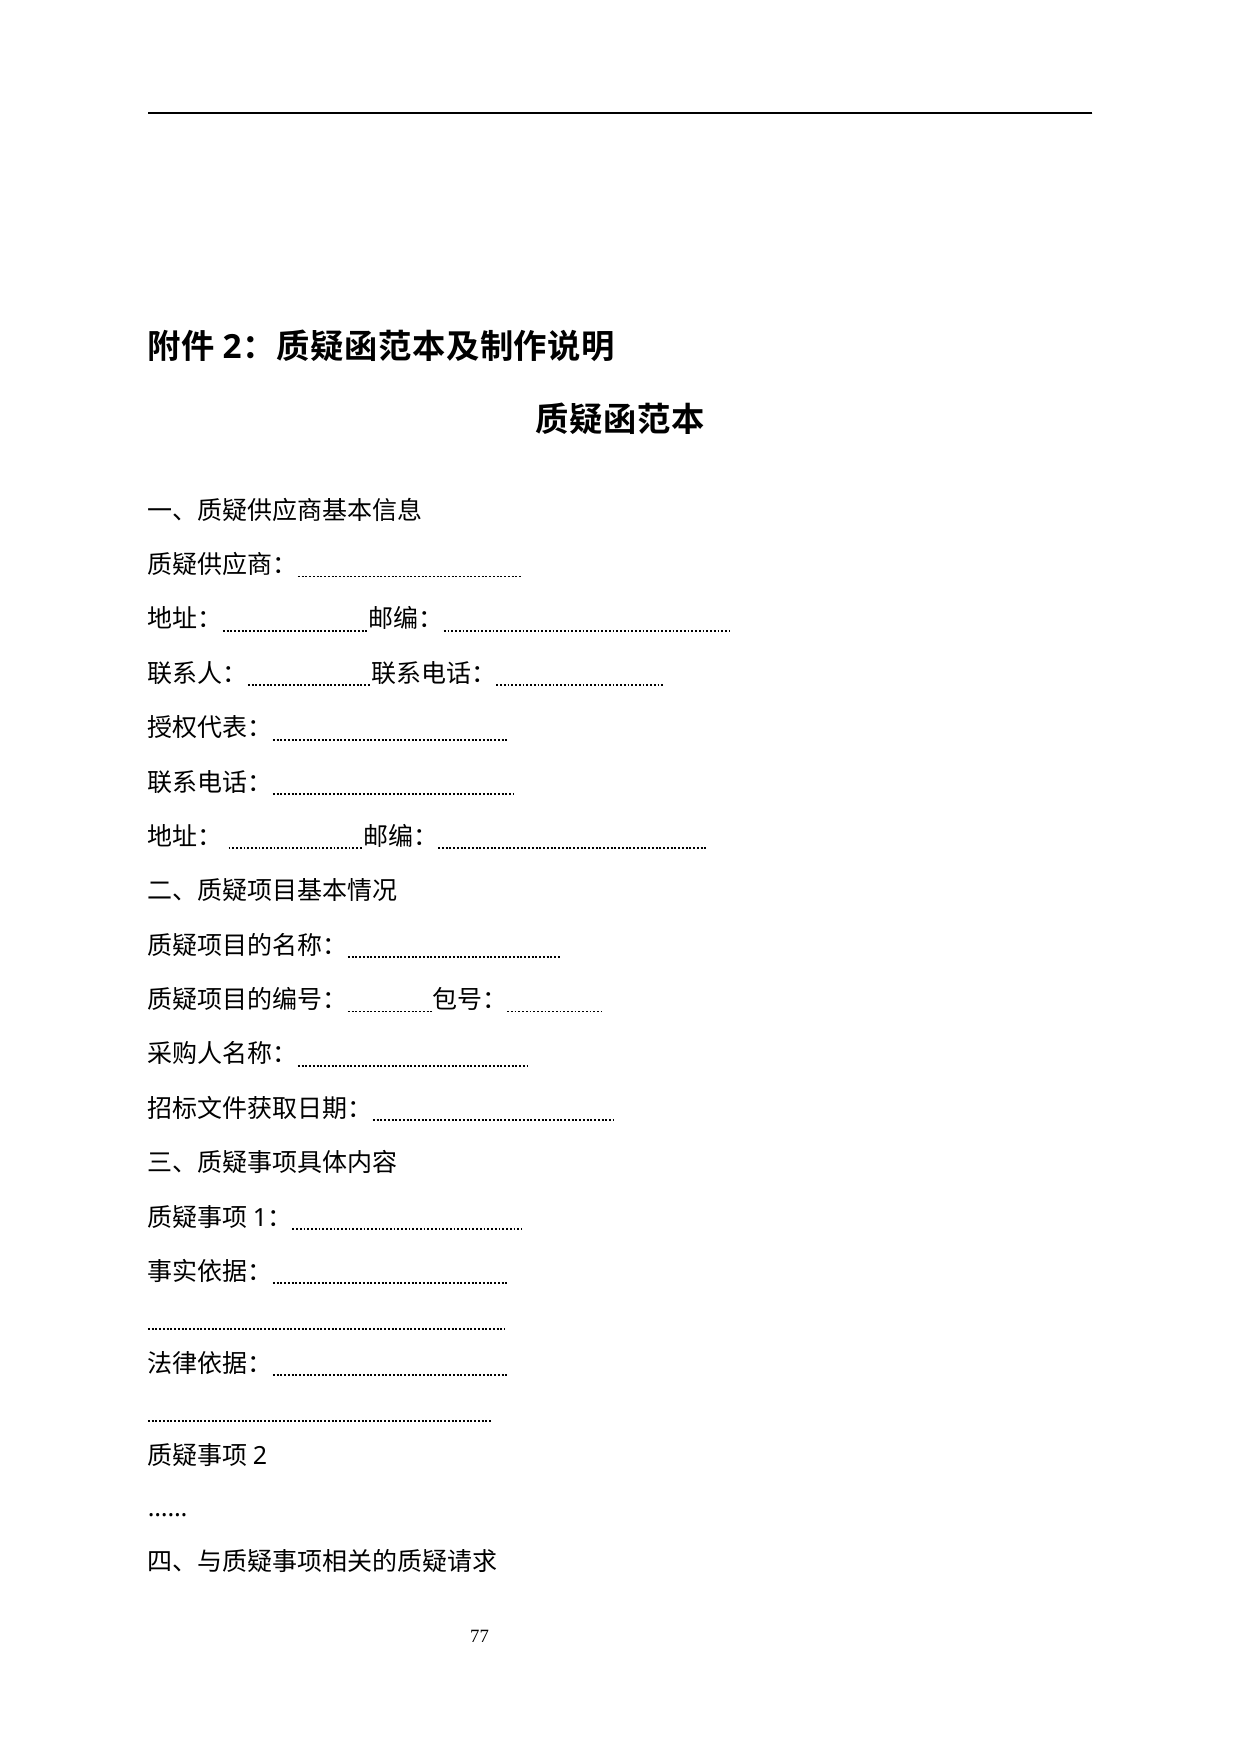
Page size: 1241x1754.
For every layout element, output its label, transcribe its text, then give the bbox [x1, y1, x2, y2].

text 质疑函范本 [148, 393, 1092, 441]
text 质疑项目的编号： 包号： [148, 979, 1092, 1016]
text 事实依据： [148, 1251, 1092, 1288]
text 四、与质疑事项相关的质疑请求 [148, 1541, 1092, 1577]
text 质疑事项1： [148, 1197, 1092, 1233]
text 附件2：质疑函范本及制作说明 [148, 320, 1092, 369]
text 质疑事项2 [148, 1436, 1092, 1472]
text 二、质疑项目基本情况 [148, 871, 1092, 907]
text 三、质疑事项具体内容 [148, 1143, 1092, 1179]
text 地址： 邮编： [148, 599, 1092, 635]
text 联系人： 联系电话： [148, 653, 1092, 689]
text …… [148, 1490, 1092, 1524]
text 质疑项目的名称： [148, 925, 1092, 961]
text 招标文件获取日期： [148, 1088, 1092, 1124]
text 采购人名称： [148, 1034, 1092, 1070]
text 地址： 邮编： [148, 816, 1092, 853]
text 质疑供应商： [148, 544, 1092, 581]
text 一、质疑供应商基本信息 [148, 490, 1092, 526]
text 联系电话： [148, 762, 1092, 798]
text 法律依据： [148, 1343, 1092, 1380]
text 授权代表： [148, 708, 1092, 744]
